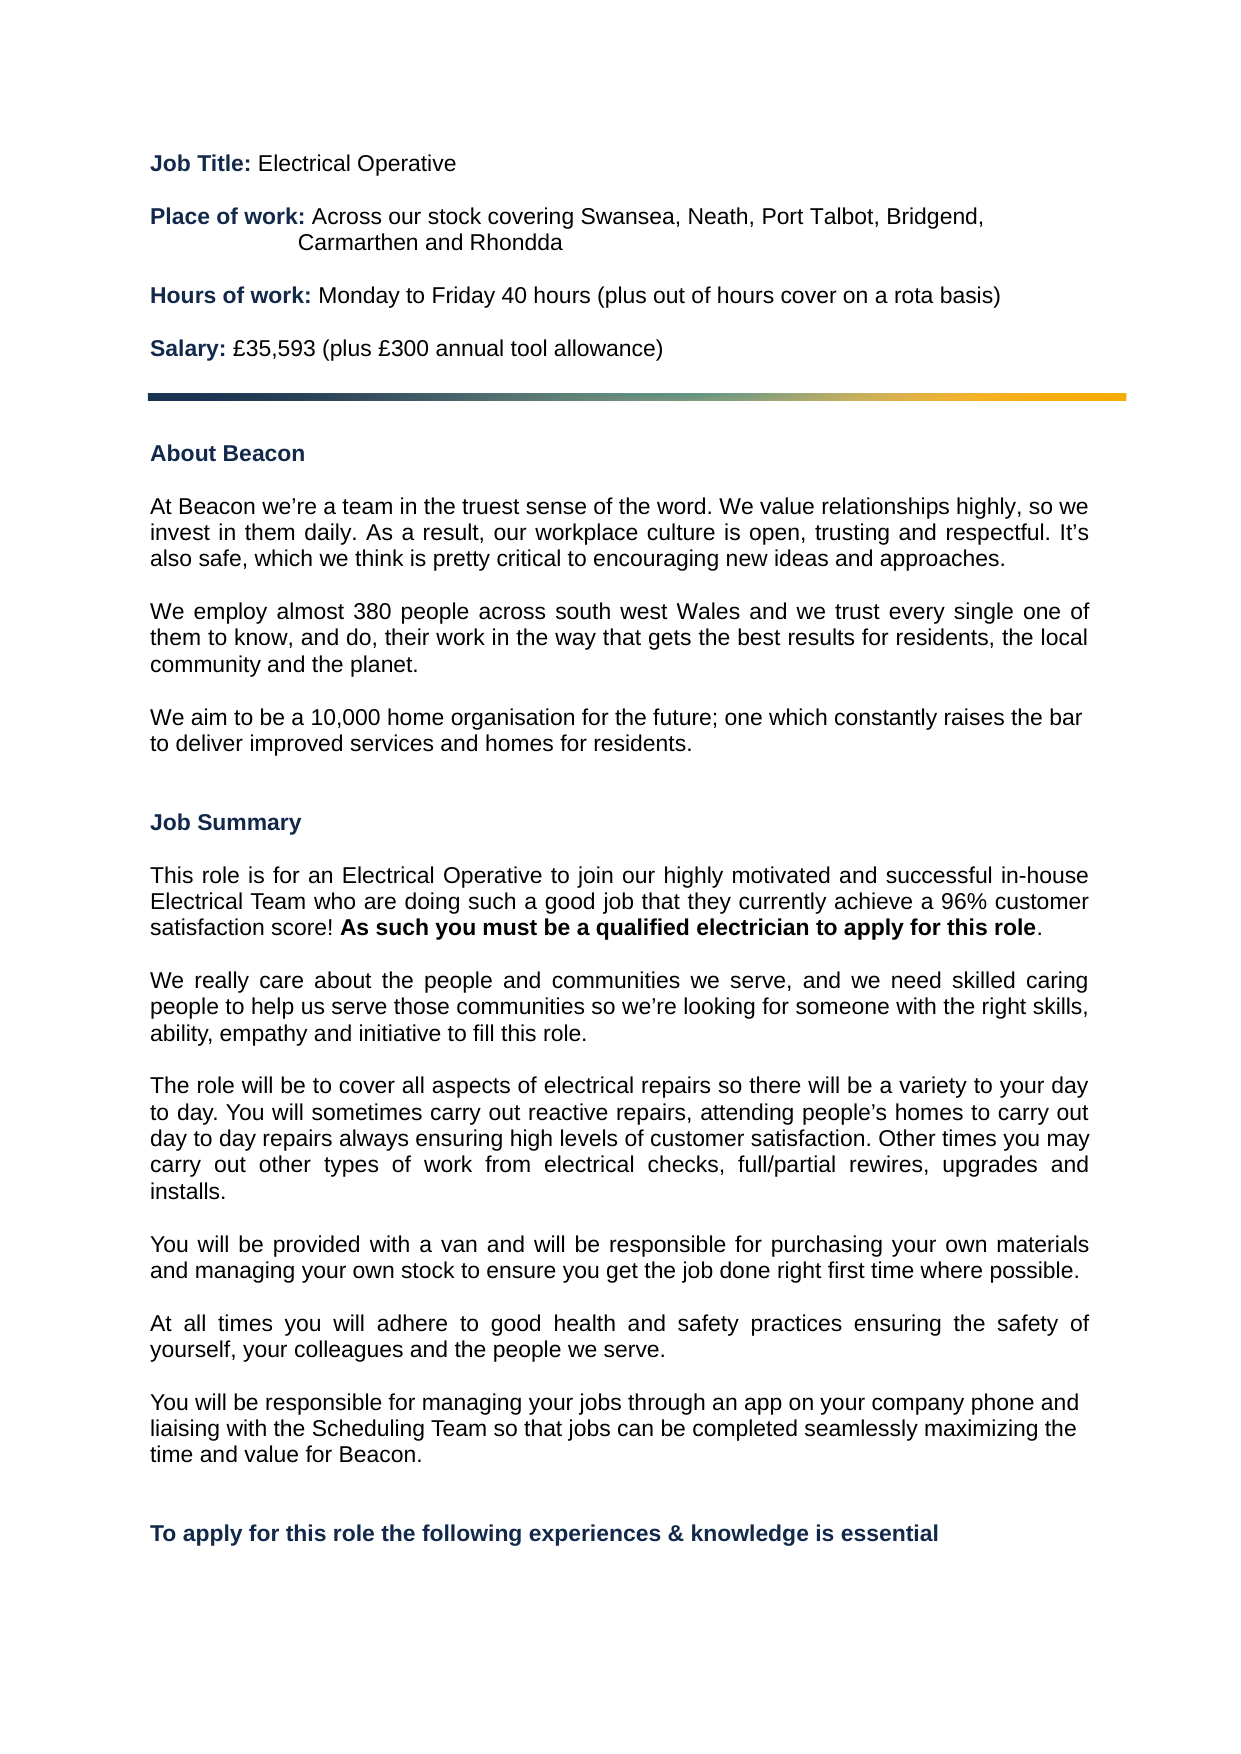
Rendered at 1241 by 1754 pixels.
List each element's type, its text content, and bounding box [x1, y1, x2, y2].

text Hours of work: Monday to Friday 40 hours (plus out of hours cover on a rota basis) [150, 282, 1090, 308]
text You will be provided with a van and will be responsible for purchasing your own materials and managing your own stock to ensure you get the job done right first time where possible. [150, 1231, 1090, 1283]
text The role will be to cover all aspects of electrical repairs so there will be a variety to your day to day. You will sometimes carry out reactive repairs, attending people’s homes to carry out day to day repairs always ensuring high levels of customer satisfaction. Other times you may carry out other types of work from electrical checks, full/partial rewires, upgrades and installs. [150, 1072, 1090, 1204]
text We employ almost 380 people across south west Wales and we trust every single one of them to know, and do, their work in the way that gets the best results for residents, the local community and the planet. [150, 598, 1090, 677]
text We aim to be a 10,000 home organisation for the future; one which constantly raises the bar to deliver improved services and homes for residents. [150, 703, 1090, 756]
text This role is for an Electrical Operative to join our highly motivated and successful in-house Electrical Team who are doing such a good job that they currently achieve a 96% customer satisfaction score! As such you must be a qualified electrician to apply for this role. [150, 862, 1090, 941]
text Place of work: Across our stock covering Swansea, Neath, Port Talbot, Bridgend, Carmarthen and Rhondda [150, 203, 1090, 255]
picture [145, 393, 1125, 401]
text Job Summary [150, 809, 1090, 835]
text We really care about the people and communities we serve, and we need skilled caring people to help us serve those communities so we’re looking for someone with the right skills, ability, empathy and initiative to fill this role. [150, 967, 1090, 1046]
text At all times you will adhere to good health and safety practices ensuring the safety of yourself, your colleagues and the people we serve. [150, 1309, 1090, 1362]
text At Beacon we’re a team in the truest sense of the word. We value relationships highly, so we invest in them daily. As a result, our workplace culture is open, trusting and respectful. It’s also safe, which we think is pretty critical to encouraging new ideas and approaches. [150, 493, 1090, 572]
text About Beacon [150, 440, 1090, 466]
text Job Title: Electrical Operative [150, 150, 1090, 176]
text You will be responsible for managing your jobs through an app on your company phone and liaising with the Scheduling Team so that jobs can be completed seamlessly maximizing the time and value for Beacon. [150, 1389, 1090, 1468]
text Salary: £35,593 (plus £300 annual tool allowance) [150, 334, 1090, 361]
text To apply for this role the following experiences & knowledge is essential [150, 1520, 1090, 1547]
